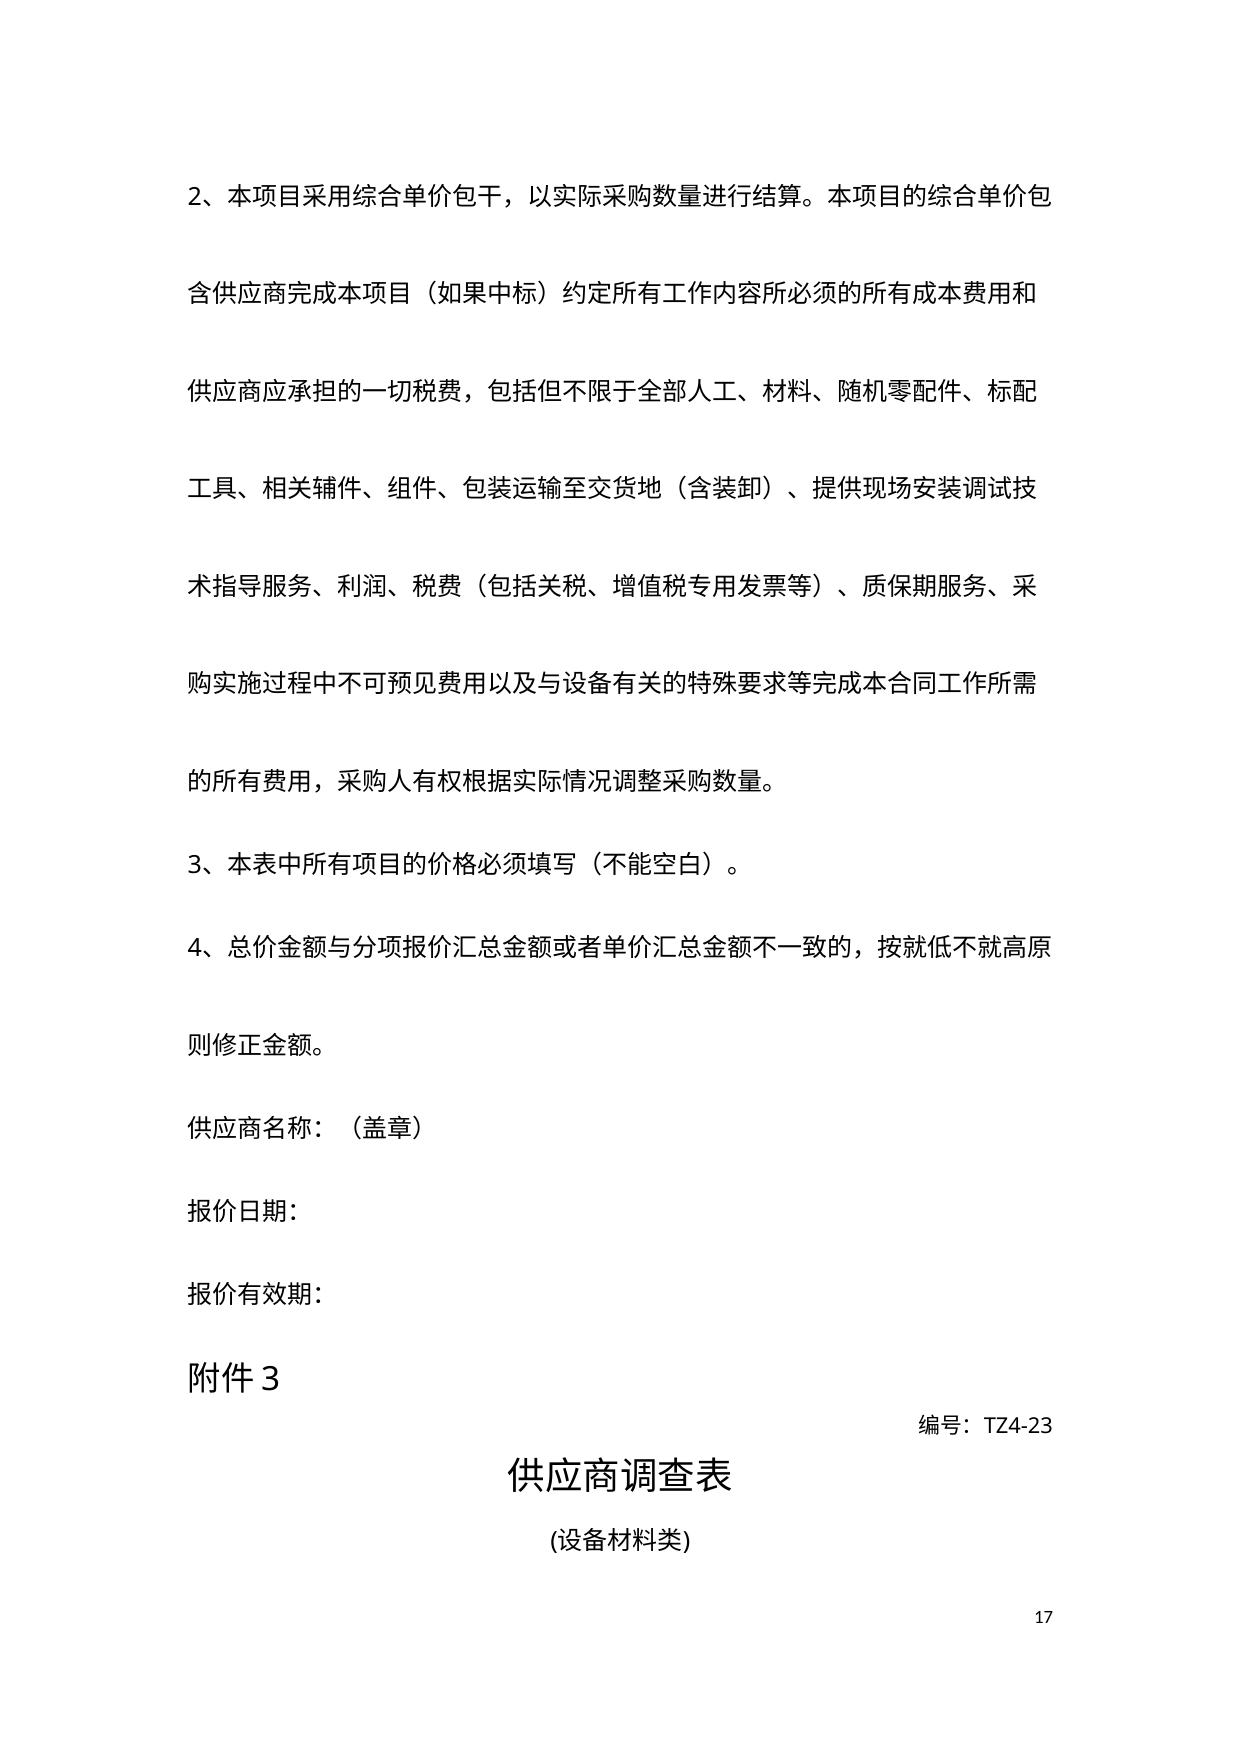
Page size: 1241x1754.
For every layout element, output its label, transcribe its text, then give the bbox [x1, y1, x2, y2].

list 本项目采用综合单价包干，以实际采购数量进行结算。本项目的综合单价包含供应商完成本项目（如果中标）约定所有工作内容所必须的所有成本费用和供应商应承担的一切税费，包括但不限于全部人工、材料、随机零配件、标配工具、相关辅件、组件、包装运输至交货地（含装卸）、提供现场安装调试技术指导服务、利润、税费（包括关税、增值税专用发票等）、质保期服务、采购实施过程中不可预见费用以及与设备有关的特殊要求等完成本合同工作所需的所有费用，采购人有权根据实际情况调整采购数量。 [187, 162, 1053, 812]
text 供应商调查表 [187, 1441, 1053, 1506]
text 供应商名称：（盖章） [187, 1094, 1053, 1159]
text 编号：TZ4-23 [187, 1408, 1053, 1441]
text 报价日期： [187, 1177, 1053, 1242]
text (设备材料类) [187, 1506, 1053, 1571]
list 本表中所有项目的价格必须填写（不能空白）。 [187, 830, 1053, 895]
list 总价金额与分项报价汇总金额或者单价汇总金额不一致的，按就低不就高原则修正金额。 [187, 913, 1053, 1076]
text 报价有效期： [187, 1260, 1053, 1325]
text 附件3 [187, 1343, 1053, 1408]
